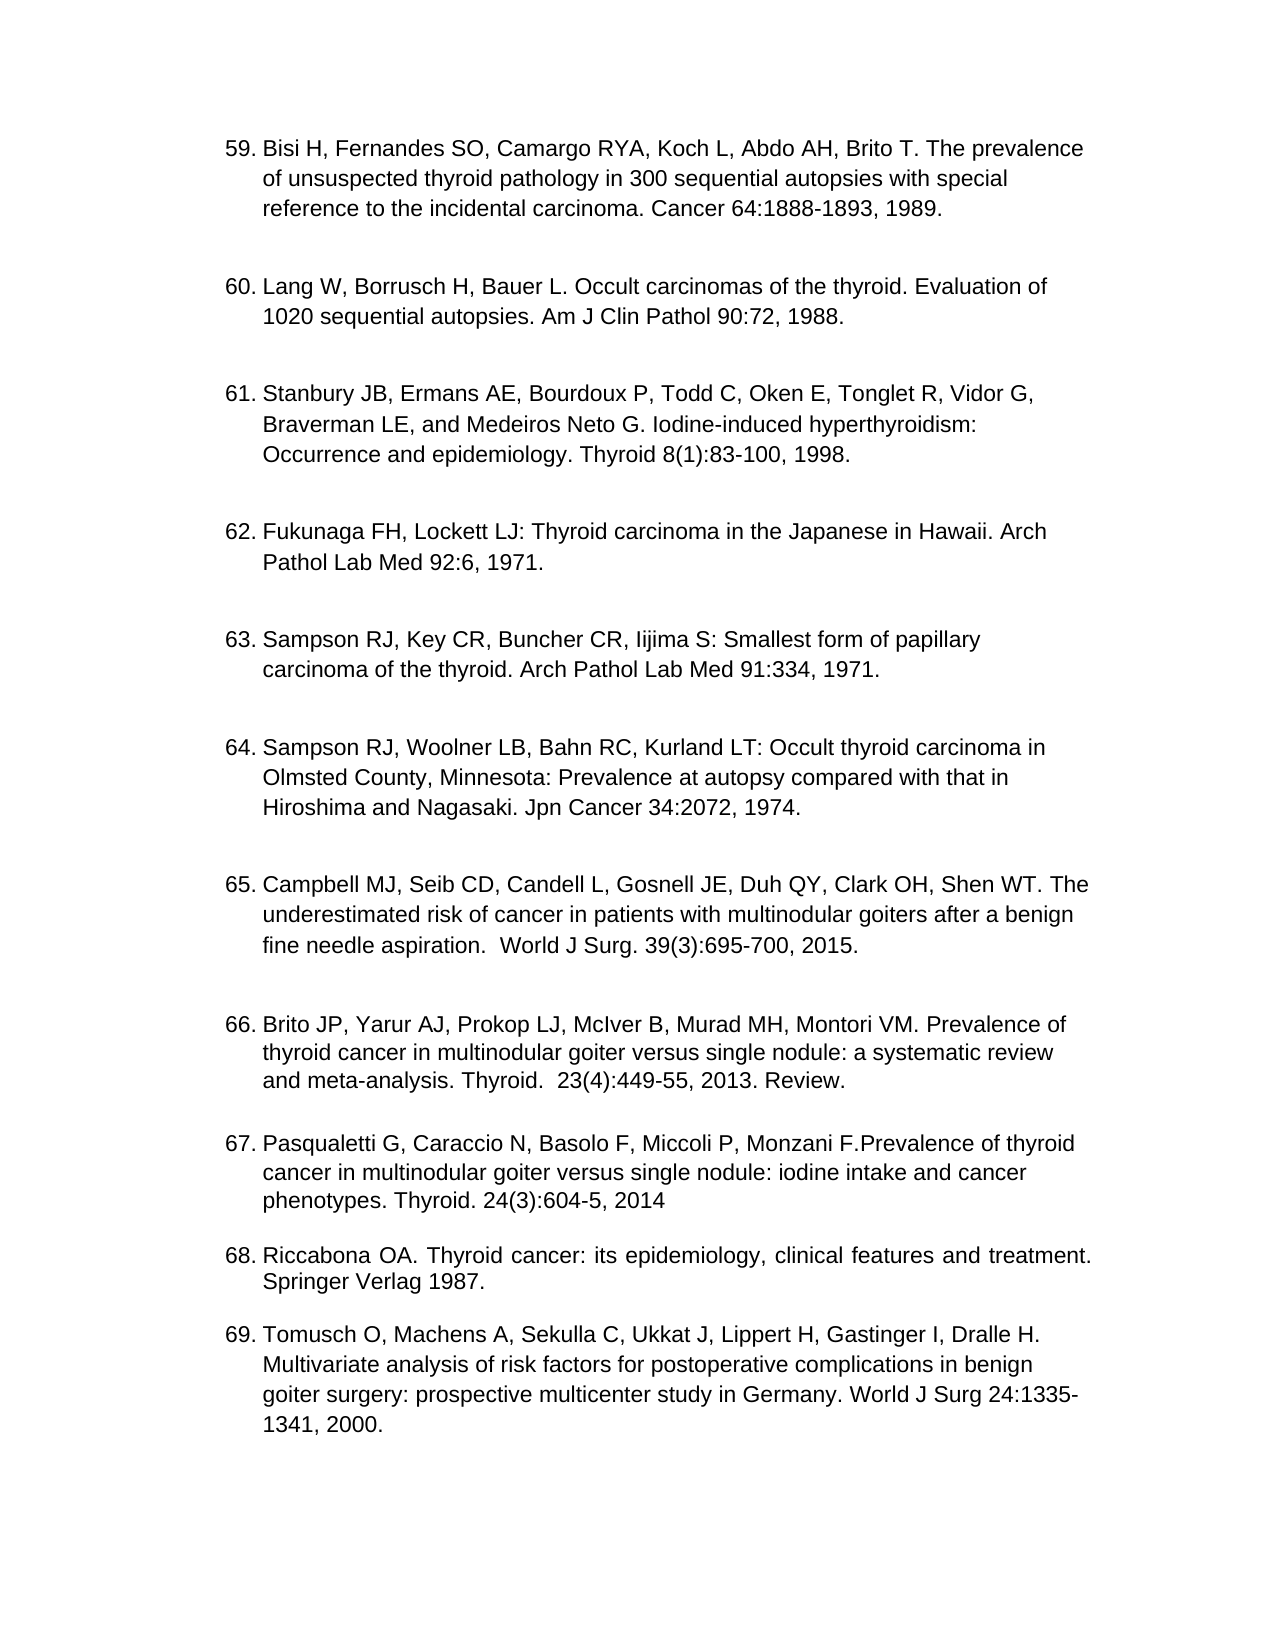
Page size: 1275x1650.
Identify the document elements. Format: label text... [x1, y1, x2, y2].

list Campbell MJ, Seib CD, Candell L, Gosnell JE, Duh QY, Clark OH, Shen WT. The underestimated risk of cancer in patients with multinodular goiters after a benign fine needle aspiration. World J Surg. 39(3):695-700, 2015. [225, 871, 1093, 958]
list Tomusch O, Machens A, Sekulla C, Ukkat J, Lippert H, Gastinger I, Dralle H. Multivariate analysis of risk factors for postoperative complications in benign goiter surgery: prospective multicenter study in Germany. World J Surg 24:1335-1341, 2000. [225, 1321, 1093, 1438]
list Lang W, Borrusch H, Bauer L. Occult carcinomas of the thyroid. Evaluation of 1020 sequential autopsies. Am J Clin Pathol 90:72, 1988. [225, 273, 1093, 329]
list Sampson RJ, Woolner LB, Bahn RC, Kurland LT: Occult thyroid carcinoma in Olmsted County, Minnesota: Prevalence at autopsy compared with that in Hiroshima and Nagasaki. Jpn Cancer 34:2072, 1974. [225, 733, 1093, 820]
list Riccabona OA. Thyroid cancer: its epidemiology, clinical features and treatment. Springer Verlag 1987. [225, 1242, 1093, 1294]
list Fukunaga FH, Lockett LJ: Thyroid carcinoma in the Japanese in Hawaii. Arch Pathol Lab Med 92:6, 1971. [225, 518, 1093, 575]
list Brito JP, Yarur AJ, Prokop LJ, McIver B, Murad MH, Montori VM. Prevalence of thyroid cancer in multinodular goiter versus single nodule: a systematic review and meta-analysis. Thyroid. 23(4):449-55, 2013. Review. [225, 1009, 1093, 1093]
list Sampson RJ, Key CR, Buncher CR, Iijima S: Smallest form of papillary carcinoma of the thyroid. Arch Pathol Lab Med 91:334, 1971. [225, 626, 1093, 682]
list Bisi H, Fernandes SO, Camargo RYA, Koch L, Abdo AH, Brito T. The prevalence of unsuspected thyroid pathology in 300 sequential autopsies with special reference to the incidental carcinoma. Cancer 64:1888-1893, 1989. [225, 135, 1093, 222]
list Stanbury JB, Ermans AE, Bourdoux P, Todd C, Oken E, Tonglet R, Vidor G, Braverman LE, and Medeiros Neto G. Iodine-induced hyperthyroidism: Occurrence and epidemiology. Thyroid 8(1):83-100, 1998. [225, 380, 1093, 467]
list Pasqualetti G, Caraccio N, Basolo F, Miccoli P, Monzani F.Prevalence of thyroid cancer in multinodular goiter versus single nodule: iodine intake and cancer phenotypes. Thyroid. 24(3):604-5, 2014 [225, 1129, 1093, 1213]
